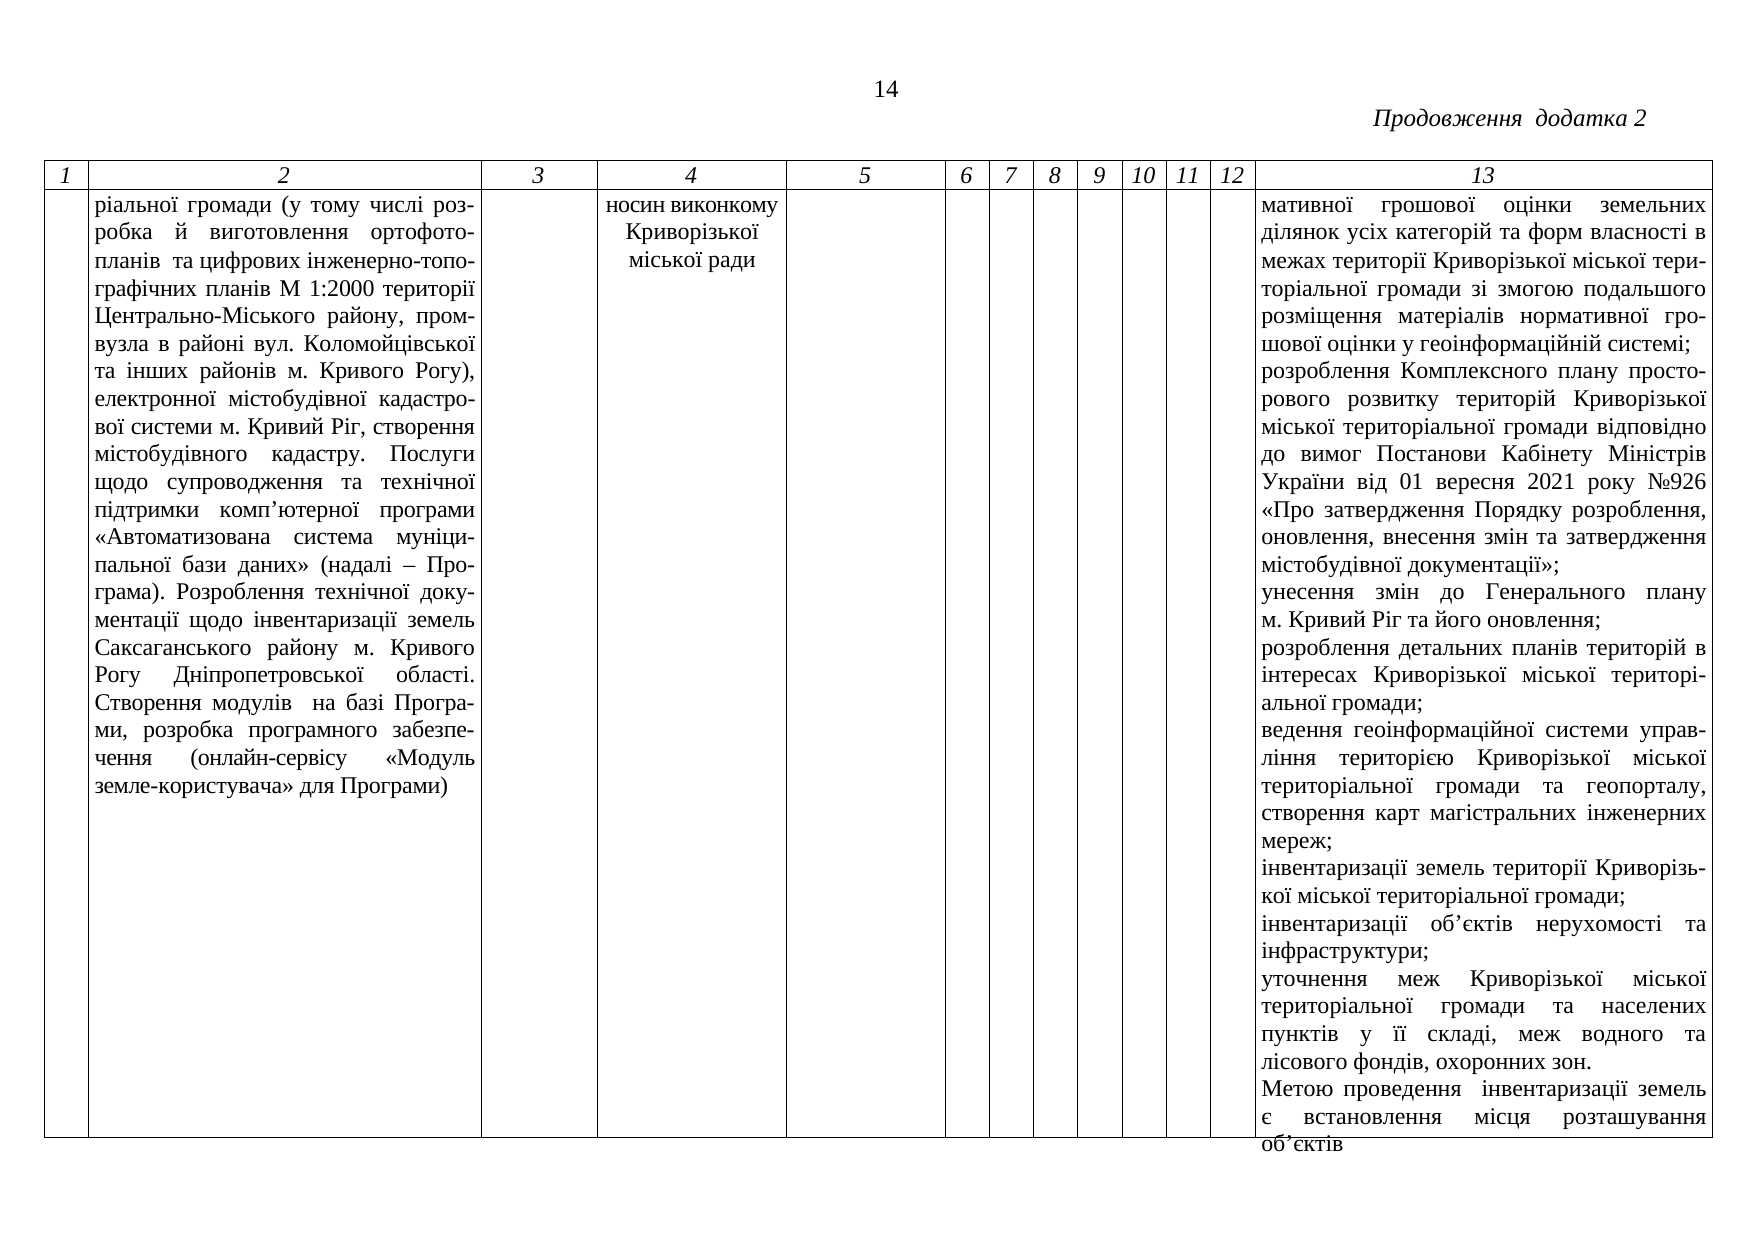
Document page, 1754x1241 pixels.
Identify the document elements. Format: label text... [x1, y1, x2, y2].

table_cell [787, 190, 945, 1137]
table_header 7 [990, 161, 1033, 189]
table_header 9 [1078, 161, 1122, 189]
table_cell [1034, 190, 1077, 1137]
table_cell мативної грошової оцінки земельних ділянок усіх категорій та форм власності в межах території Криворізької міської тери- торіальної громади зі змогою подальшого розміщення матеріалів нормативної гро-шової оцінки у геоінформаційній системі; розроблення Комплексного плану просто-рового розвитку територій Криворізької міської територіальної громади відповідно до вимог Постанови Кабінету Міністрів України від 01 вересня 2021 року №926 «Про затвердження Порядку розроблення, оновлення, внесення змін та затвердження містобудівної документації»; унесення змін до Генерального плану м. Кривий Ріг та його оновлення; розроблення детальних планів територій в інтересах Криворізької міської територі-альної громади; ведення геоінформаційної системи управ-ління територією Криворізької міської територіальної громади та геопорталу, створення карт магістральних інженерних мереж; інвентаризації земель території Криворізь-кої міської територіальної громади; інвентаризації об’єктів нерухомості та інфраструктури; уточнення меж Криворізької міської територіальної громади та населених пунктів у її складі, меж водного та лісового фондів, охоронних зон. Метою проведення інвентаризації земель є встановлення місця розташування об’єктів [1256, 190, 1712, 1137]
table_header 13 [1256, 161, 1712, 189]
table_cell [1078, 190, 1122, 1137]
table_header 3 [482, 161, 597, 189]
table_header 11 [1167, 161, 1210, 189]
table_header 12 [1211, 161, 1255, 189]
table_cell [45, 190, 88, 1137]
table_header 8 [1034, 161, 1077, 189]
table_header 10 [1123, 161, 1166, 189]
table_cell носин виконкому Криворізької міської ради [598, 190, 786, 1137]
table_cell [990, 190, 1033, 1137]
table_header 5 [787, 161, 945, 189]
table_cell ріальної громади (у тому числі роз-робка й виготовлення ортофото-планів та цифрових інженерно-топо- графічних планів М 1:2000 території Центрально-Міського району, пром-вузла в районі вул. Коломойцівської та інших районів м. Кривого Рогу), електронної містобудівної кадастро-вої системи м. Кривий Ріг, створення містобудівного кадастру. Послуги щодо супроводження та технічної підтримки комп’ютерної програми «Автоматизована система муніци-пальної бази даних» (надалі – Про-грама). Розроблення технічної доку-ментації щодо інвентаризації земель Саксаганського району м. Кривого Рогу Дніпропетровської області. Створення модулів на базі Програ-ми, розробка програмного забезпе-чення (онлайн-сервісу «Модуль земле-користувача» для Програми) [89, 190, 481, 1137]
table_cell [946, 190, 989, 1137]
table_header 6 [946, 161, 989, 189]
table_cell [1123, 190, 1166, 1137]
table_header 2 [89, 161, 481, 189]
table_cell [482, 190, 597, 1137]
table_header 4 [598, 161, 786, 189]
table_header 1 [45, 161, 88, 189]
table_cell [1211, 190, 1255, 1137]
table_cell [1167, 190, 1210, 1137]
